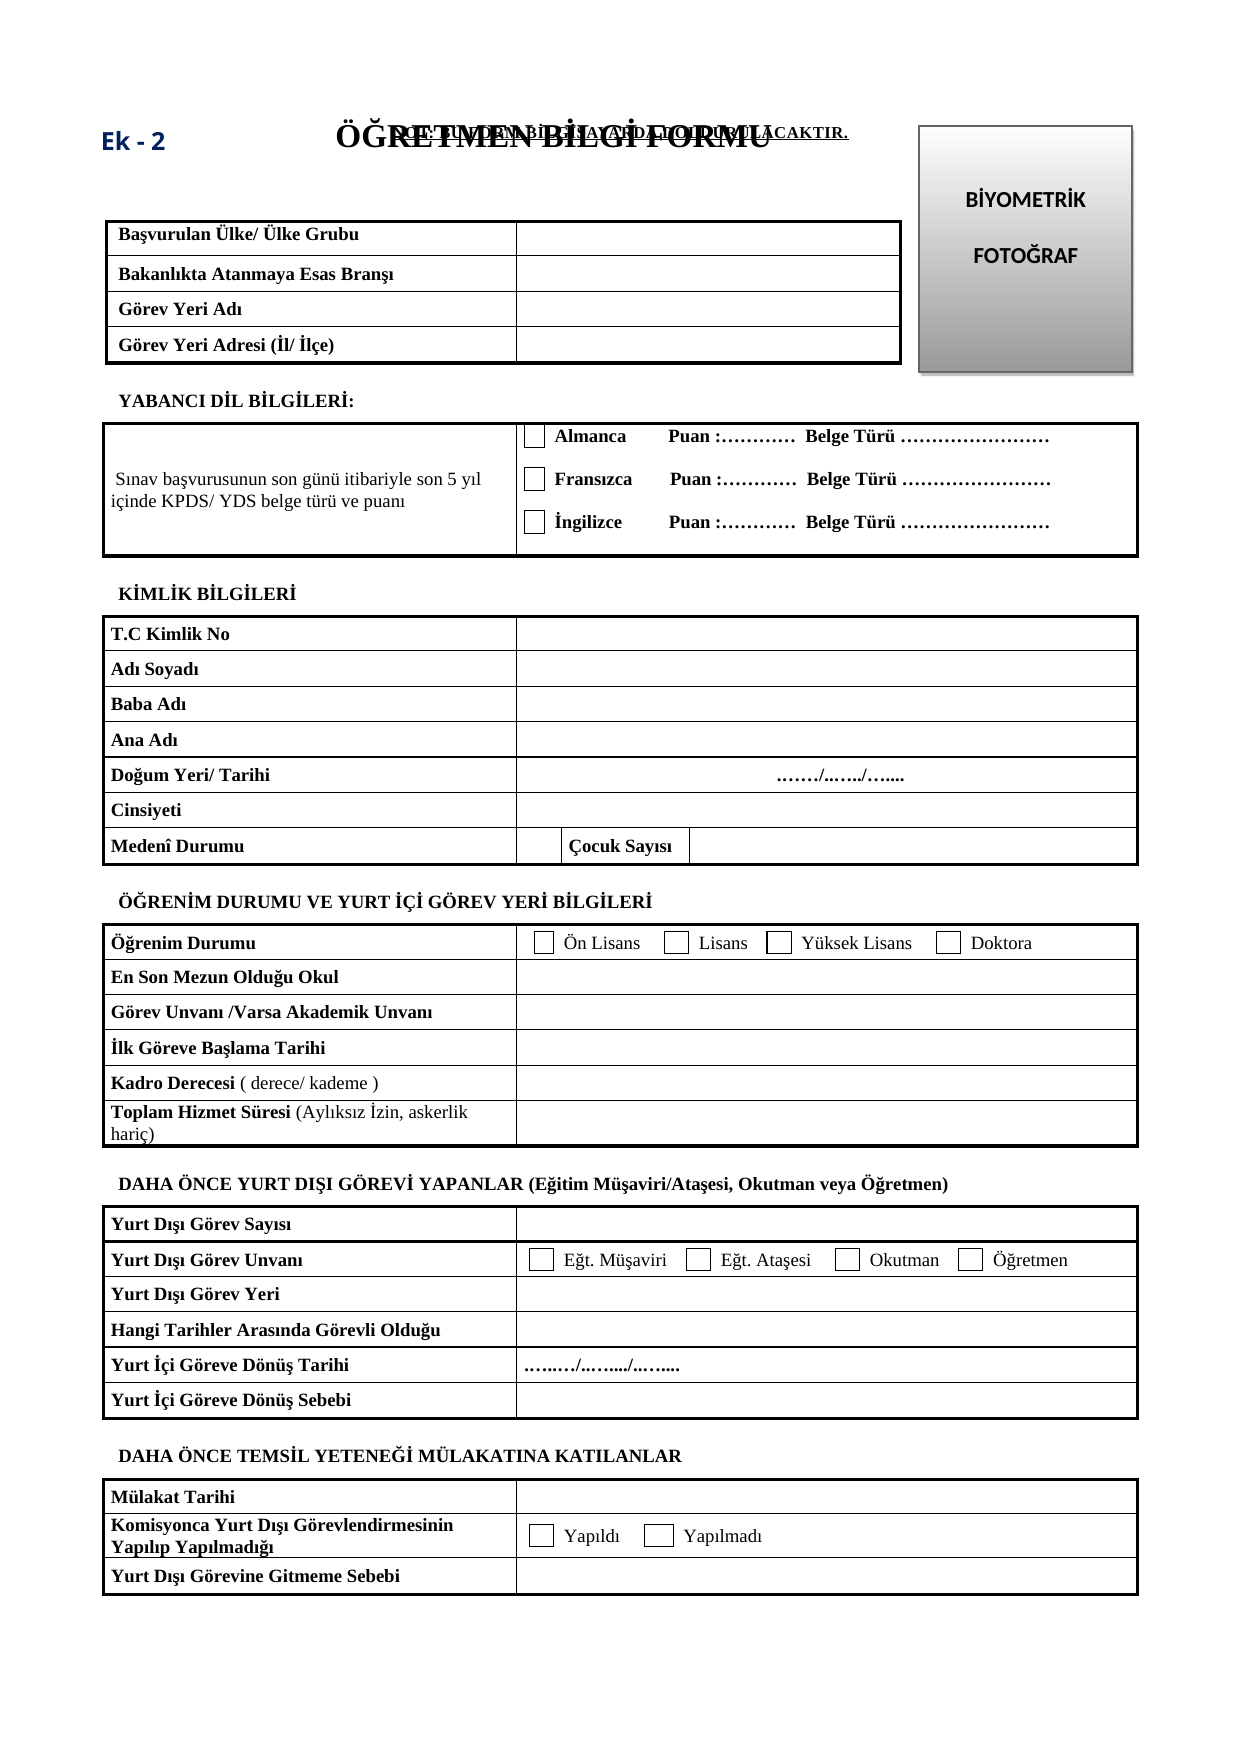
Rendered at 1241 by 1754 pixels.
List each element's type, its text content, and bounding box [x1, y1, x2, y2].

table_header Öğrenim Durumu [105, 926, 516, 958]
table_cell [517, 1066, 1136, 1100]
table_cell [517, 256, 899, 291]
table_cell [690, 828, 1136, 863]
table_cell .…..…/..…..../..….... [517, 1348, 1136, 1382]
table_cell Adı Soyadı [105, 651, 516, 686]
table_cell [517, 1030, 1136, 1065]
table_cell Yurt Dışı Görev Yeri [105, 1277, 516, 1311]
table_cell Eğt. Müşaviri Eğt. Ataşesi Okutman Öğretmen [517, 1243, 1136, 1276]
title NOT: BU FORM BİLGİSAYARDA DOLDURULACAKTIR. [194, 122, 1122, 142]
table_cell Cinsiyeti [105, 793, 516, 827]
table_cell Görev Yeri Adresi (İl/ İlçe) [108, 327, 516, 361]
table_cell En Son Mezun Olduğu Okul [105, 960, 516, 994]
table_cell [517, 995, 1136, 1029]
table_cell [517, 828, 561, 863]
table_cell [517, 1101, 1136, 1144]
text ÖĞRENİM DURUMU VE YURT İÇİ GÖREV YERİ BİLGİLERİ [118, 891, 1181, 912]
table_header Sınav başvurusunun son günü itibariyle son 5 yıl içinde KPDS/ YDS belge türü ve puanı [105, 425, 516, 554]
table_cell [517, 793, 1136, 827]
table_header [517, 1481, 1136, 1513]
table_cell Bakanlıkta Atanmaya Esas Branşı [108, 256, 516, 291]
table_header Başvurulan Ülke/ Ülke Grubu [108, 223, 516, 255]
table_cell Görev Yeri Adı [108, 292, 516, 326]
table_cell Kadro Derecesi ( derece/ kademe ) [105, 1066, 516, 1100]
table_cell Yurt İçi Göreve Dönüş Tarihi [105, 1348, 516, 1382]
table_cell Görev Unvanı /Varsa Akademik Unvanı [105, 995, 516, 1029]
table_cell Çocuk Sayısı [562, 828, 689, 863]
table_header [517, 618, 1136, 650]
table_cell Toplam Hizmet Süresi (Aylıksız İzin, askerlik hariç) [105, 1101, 516, 1144]
table_cell .……/..…../….... [517, 758, 1136, 792]
table_cell Hangi Tarihler Arasında Görevli Olduğu [105, 1312, 516, 1346]
table_header Mülakat Tarihi [105, 1481, 516, 1513]
table_cell [517, 1383, 1136, 1417]
table_cell Yapıldı Yapılmadı [517, 1514, 1136, 1557]
table_cell Doğum Yeri/ Tarihi [105, 758, 516, 792]
table_header Yurt Dışı Görev Sayısı [105, 1208, 516, 1240]
table_header Almanca Puan :………… Belge Türü …………………… Fransızca Puan :………… Belge Türü …………………… İngilizce Puan :………… Belge Türü …………………… [517, 425, 1136, 554]
table_header [517, 223, 899, 255]
table_header T.C Kimlik No [105, 618, 516, 650]
table_cell [517, 327, 899, 361]
table_cell [517, 1312, 1136, 1346]
table_cell [517, 960, 1136, 994]
table_cell Yurt İçi Göreve Dönüş Sebebi [105, 1383, 516, 1417]
table_cell Baba Adı [105, 687, 516, 721]
table_header Ön Lisans Lisans Yüksek Lisans Doktora [517, 926, 1136, 958]
text DAHA ÖNCE YURT DIŞI GÖREVİ YAPANLAR (Eğitim Müşaviri/Ataşesi, Okutman veya Öğretmen) [118, 1172, 1181, 1194]
table_cell Ana Adı [105, 722, 516, 756]
table_header [517, 1208, 1136, 1240]
table_cell Medenî Durumu [105, 828, 516, 863]
table_cell [517, 722, 1136, 756]
table_cell İlk Göreve Başlama Tarihi [105, 1030, 516, 1065]
table_cell [517, 687, 1136, 721]
table_cell Yurt Dışı Görev Unvanı [105, 1243, 516, 1276]
table_cell [517, 651, 1136, 686]
table_cell Komisyonca Yurt Dışı Görevlendirmesinin Yapılıp Yapılmadığı [105, 1514, 516, 1557]
text KİMLİK BİLGİLERİ [118, 582, 1181, 604]
table_cell [517, 1558, 1136, 1593]
table_cell [517, 292, 899, 326]
text YABANCI DİL BİLGİLERİ: [118, 389, 1211, 411]
table_cell [517, 1277, 1136, 1311]
table_cell Yurt Dışı Görevine Gitmeme Sebebi [105, 1558, 516, 1593]
text DAHA ÖNCE temsil yeteneği mülakatına katılanlar [118, 1445, 1181, 1467]
